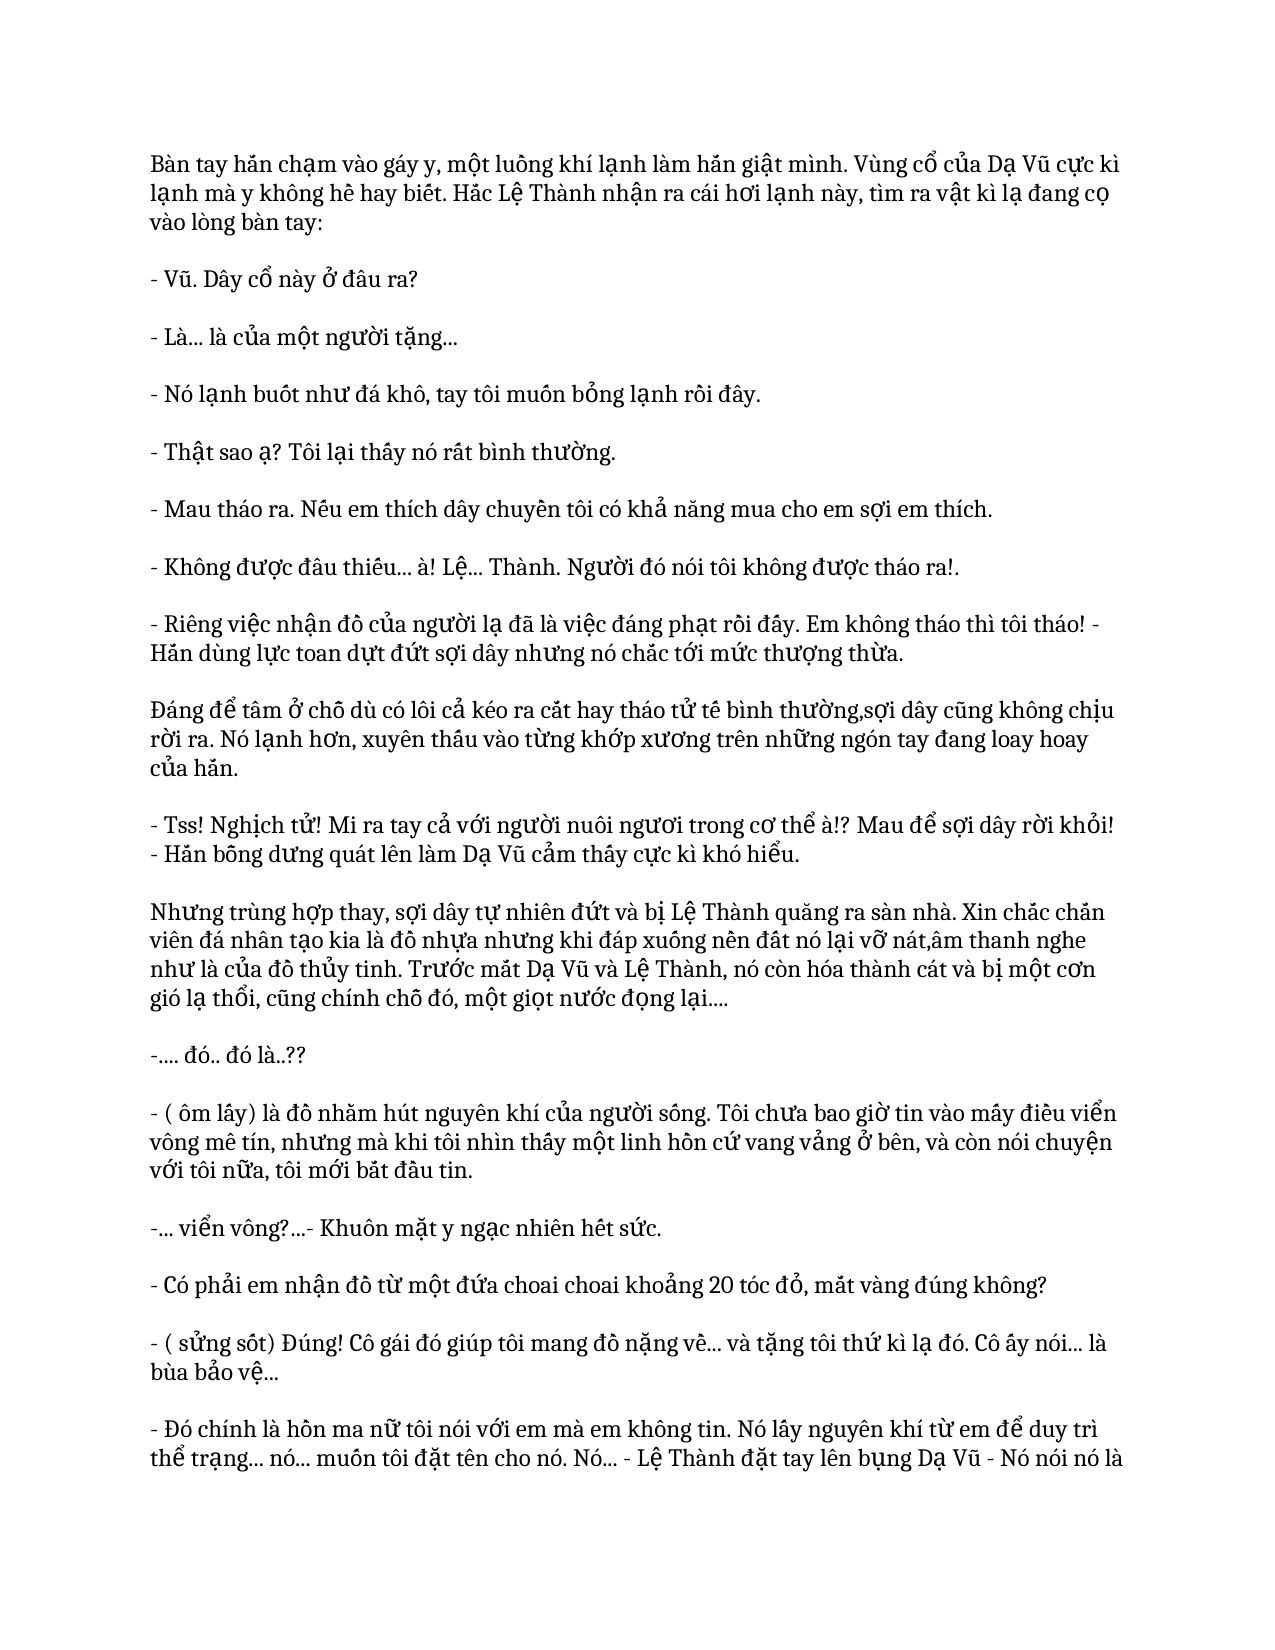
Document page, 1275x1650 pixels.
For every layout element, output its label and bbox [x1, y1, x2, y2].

text [150, 150, 1125, 1472]
